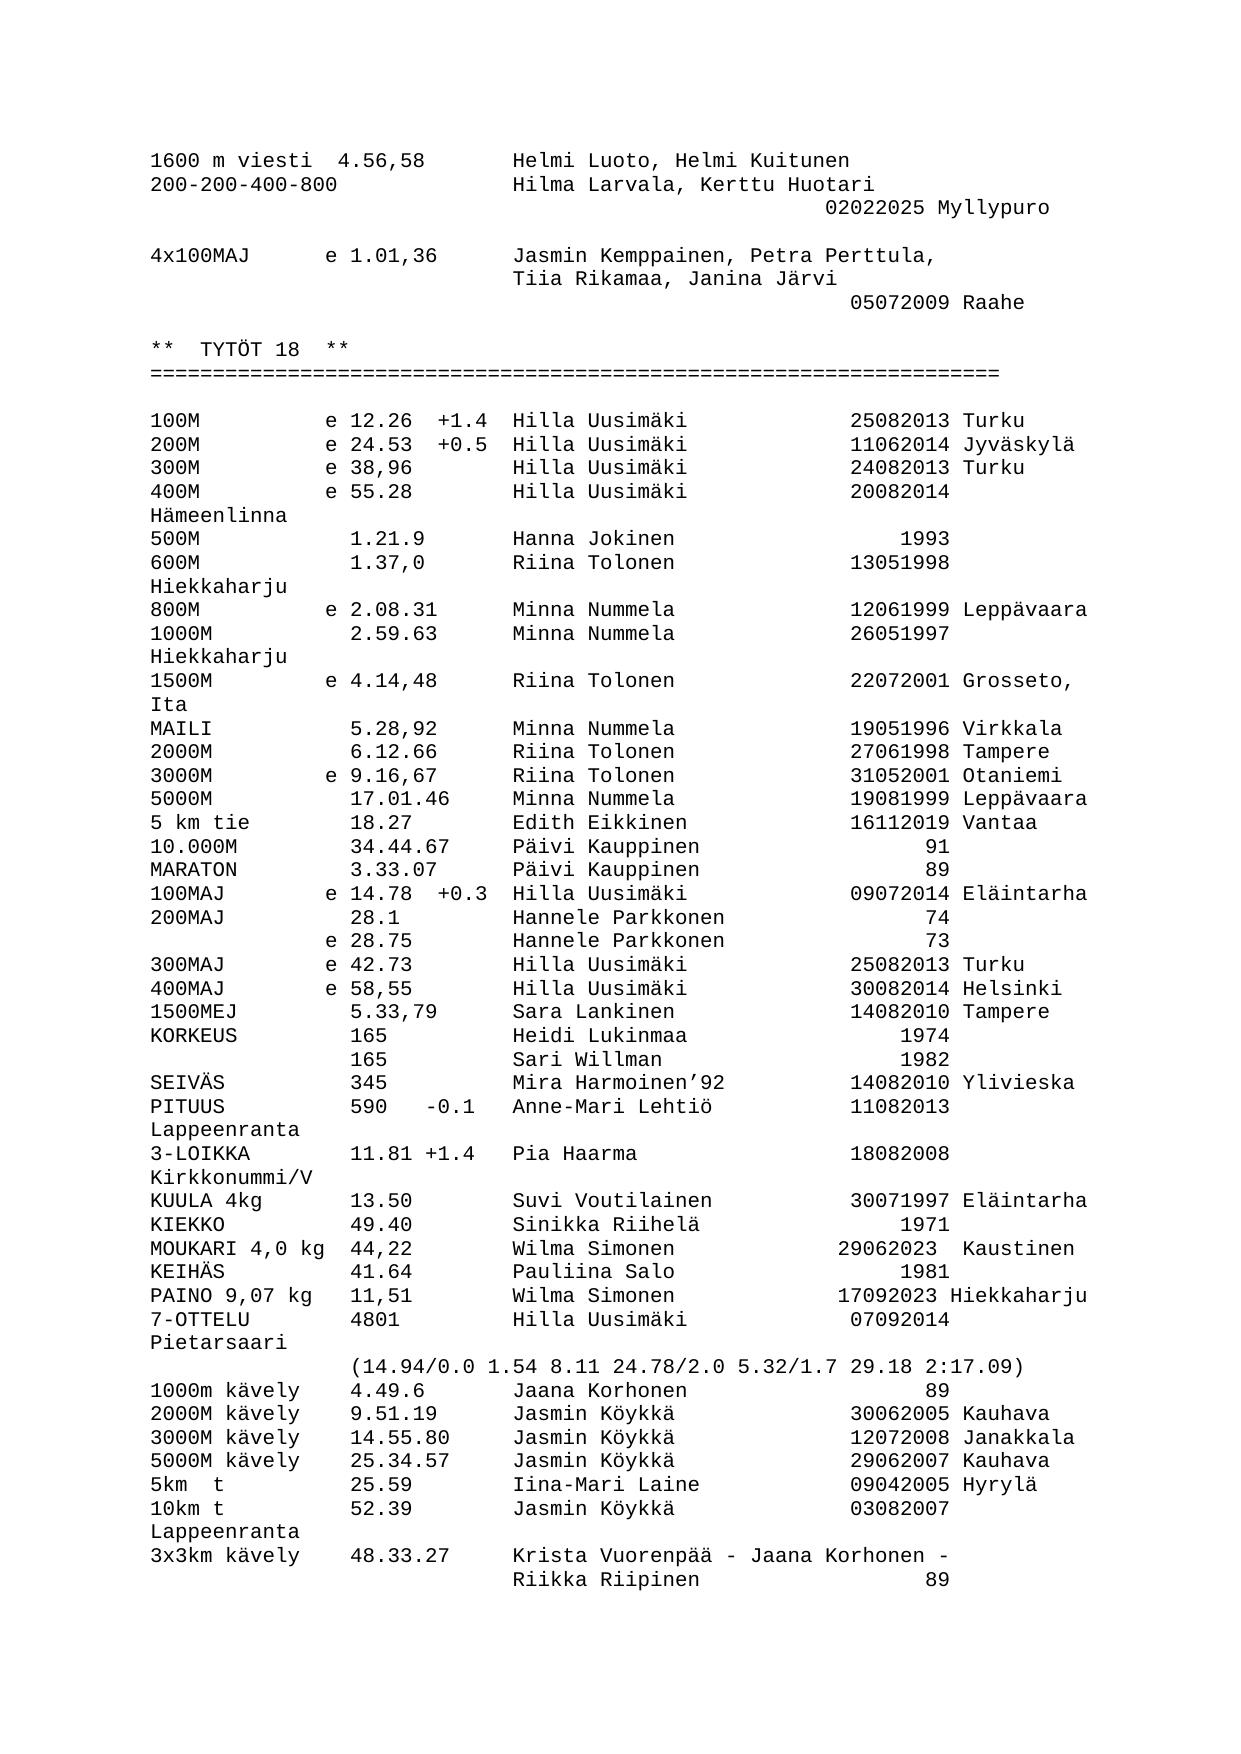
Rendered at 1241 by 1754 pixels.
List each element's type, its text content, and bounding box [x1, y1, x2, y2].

text 7-OTTELU 4801 Hilla Uusimäki 07092014 Pietarsaari [150, 1309, 1090, 1356]
text 3000M kävely 14.55.80 Jasmin Köykkä 12072008 Janakkala [150, 1427, 1090, 1451]
text 1500MEJ 5.33,79 Sara Lankinen 14082010 Tampere [150, 1001, 1090, 1025]
text 600M 1.37,0 Riina Tolonen 13051998 Hiekkaharju [150, 552, 1090, 599]
text 3x3km kävely 48.33.27 Krista Vuorenpää - Jaana Korhonen - [150, 1545, 1090, 1569]
text 4x100MAJ e 1.01,36 Jasmin Kemppainen, Petra Perttula, [150, 244, 1090, 268]
text 2000M 6.12.66 Riina Tolonen 27061998 Tampere [150, 741, 1090, 765]
text 100MAJ e 14.78 +0.3 Hilla Uusimäki 09072014 Eläintarha [150, 883, 1090, 907]
text KEIHÄS 41.64 Pauliina Salo 1981 [150, 1261, 1090, 1285]
text 300M e 38,96 Hilla Uusimäki 24082013 Turku [150, 457, 1090, 481]
text 10.000M 34.44.67 Päivi Kauppinen 91 [150, 836, 1090, 859]
text KUULA 4kg 13.50 Suvi Voutilainen 30071997 Eläintarha [150, 1190, 1090, 1214]
text 5000M 17.01.46 Minna Nummela 19081999 Leppävaara [150, 788, 1090, 812]
text ** TYTÖT 18 ** [150, 339, 1090, 363]
text MARATON 3.33.07 Päivi Kauppinen 89 [150, 859, 1090, 883]
text PITUUS 590 -0.1 Anne-Mari Lehtiö 11082013 Lappeenranta [150, 1096, 1090, 1143]
text 200M e 24.53 +0.5 Hilla Uusimäki 11062014 Jyväskylä [150, 434, 1090, 457]
text KIEKKO 49.40 Sinikka Riihelä 1971 [150, 1214, 1090, 1238]
text ==================================================================== [150, 363, 1090, 386]
text 165 Sari Willman 1982 [150, 1048, 1090, 1072]
text Riikka Riipinen 89 [150, 1569, 1090, 1592]
text 200MAJ 28.1 Hannele Parkkonen 74 [150, 907, 1090, 930]
text e 28.75 Hannele Parkkonen 73 [150, 930, 1090, 954]
text 100M e 12.26 +1.4 Hilla Uusimäki 25082013 Turku [150, 410, 1090, 434]
text (14.94/0.0 1.54 8.11 24.78/2.0 5.32/1.7 29.18 2:17.09) [150, 1356, 1090, 1379]
text 05072009 Raahe [150, 292, 1090, 316]
text MAILI 5.28,92 Minna Nummela 19051996 Virkkala [150, 717, 1090, 741]
text 200-200-400-800 Hilma Larvala, Kerttu Huotari [150, 174, 1090, 197]
text 1000M 2.59.63 Minna Nummela 26051997 Hiekkaharju [150, 623, 1090, 670]
text 5000M kävely 25.34.57 Jasmin Köykkä 29062007 Kauhava [150, 1451, 1090, 1474]
text 5km t 25.59 Iina-Mari Laine 09042005 Hyrylä [150, 1474, 1090, 1498]
text 500M 1.21.9 Hanna Jokinen 1993 [150, 528, 1090, 552]
text 400MAJ e 58,55 Hilla Uusimäki 30082014 Helsinki [150, 978, 1090, 1001]
text 3-LOIKKA 11.81 +1.4 Pia Haarma 18082008 Kirkkonummi/V [150, 1143, 1090, 1190]
text SEIVÄS 345 Mira Harmoinen’92 14082010 Ylivieska [150, 1072, 1090, 1096]
text 400M e 55.28 Hilla Uusimäki 20082014 Hämeenlinna [150, 481, 1090, 528]
text 1500M e 4.14,48 Riina Tolonen 22072001 Grosseto, Ita [150, 670, 1090, 717]
text 1600 m viesti 4.56,58 Helmi Luoto, Helmi Kuitunen [150, 150, 1090, 174]
text Tiia Rikamaa, Janina Järvi [150, 268, 1090, 292]
text 800M e 2.08.31 Minna Nummela 12061999 Leppävaara [150, 599, 1090, 623]
text PAINO 9,07 kg 11,51 Wilma Simonen 17092023 Hiekkaharju [150, 1285, 1090, 1309]
text 3000M e 9.16,67 Riina Tolonen 31052001 Otaniemi [150, 765, 1090, 788]
text 5 km tie 18.27 Edith Eikkinen 16112019 Vantaa [150, 812, 1090, 836]
text 02022025 Myllypuro [150, 197, 1090, 221]
text 300MAJ e 42.73 Hilla Uusimäki 25082013 Turku [150, 954, 1090, 978]
text 2000M kävely 9.51.19 Jasmin Köykkä 30062005 Kauhava [150, 1403, 1090, 1427]
text 10km t 52.39 Jasmin Köykkä 03082007 Lappeenranta [150, 1498, 1090, 1545]
text MOUKARI 4,0 kg 44,22 Wilma Simonen 29062023 Kaustinen [150, 1238, 1090, 1261]
text 1000m kävely 4.49.6 Jaana Korhonen 89 [150, 1379, 1090, 1403]
text KORKEUS 165 Heidi Lukinmaa 1974 [150, 1025, 1090, 1048]
